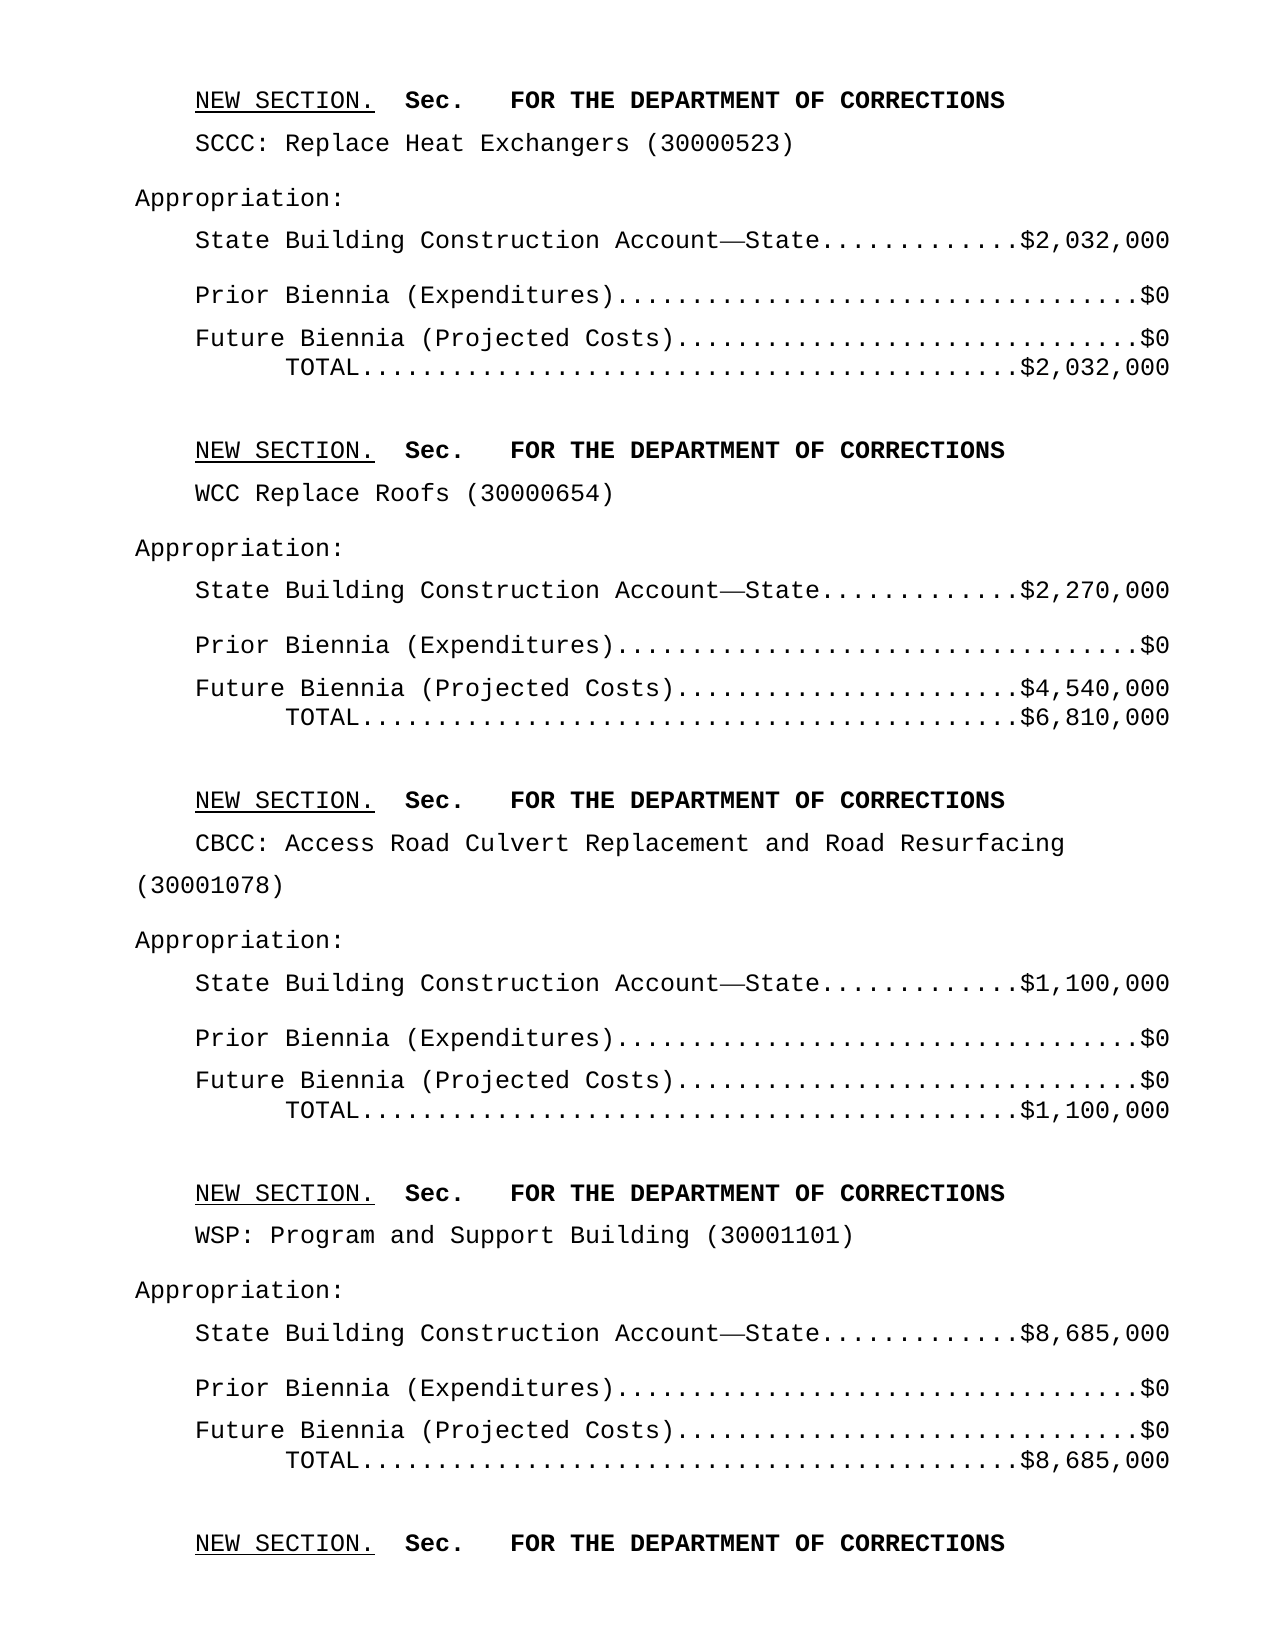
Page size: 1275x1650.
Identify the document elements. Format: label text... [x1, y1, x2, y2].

text TOTAL $8,685,000 [135, 1447, 1170, 1476]
text TOTAL $2,032,000 [135, 355, 1170, 383]
text Appropriation: [135, 1265, 1170, 1307]
text WCC Replace Roofs (30000654) [135, 467, 1170, 510]
text NEW SECTION. Sec. FOR THE DEPARTMENT OF CORRECTIONS [135, 425, 1170, 467]
text State Building Construction Account—State $2,270,000 [135, 565, 1170, 607]
text Prior Biennia (Expenditures) $0 [135, 1362, 1170, 1405]
text Future Biennia (Projected Costs) $0 [135, 1405, 1170, 1447]
text CBCC: Access Road Culvert Replacement and Road Resurfacing (30001078) [135, 817, 1170, 902]
text Prior Biennia (Expenditures) $0 [135, 270, 1170, 312]
text Appropriation: [135, 915, 1170, 957]
text State Building Construction Account—State $1,100,000 [135, 957, 1170, 1000]
text Future Biennia (Projected Costs) $4,540,000 [135, 662, 1170, 705]
text Appropriation: [135, 522, 1170, 565]
text NEW SECTION. Sec. FOR THE DEPARTMENT OF CORRECTIONS [135, 75, 1170, 117]
text Prior Biennia (Expenditures) $0 [135, 620, 1170, 662]
text NEW SECTION. Sec. FOR THE DEPARTMENT OF CORRECTIONS [135, 1517, 1170, 1560]
text Prior Biennia (Expenditures) $0 [135, 1012, 1170, 1055]
text Appropriation: [135, 172, 1170, 215]
text NEW SECTION. Sec. FOR THE DEPARTMENT OF CORRECTIONS [135, 1167, 1170, 1210]
text SCCC: Replace Heat Exchangers (30000523) [135, 117, 1170, 160]
text TOTAL $6,810,000 [135, 705, 1170, 733]
text WSP: Program and Support Building (30001101) [135, 1210, 1170, 1252]
text State Building Construction Account—State $2,032,000 [135, 215, 1170, 257]
text NEW SECTION. Sec. FOR THE DEPARTMENT OF CORRECTIONS [135, 775, 1170, 817]
text State Building Construction Account—State $8,685,000 [135, 1307, 1170, 1350]
text TOTAL $1,100,000 [135, 1097, 1170, 1126]
text Future Biennia (Projected Costs) $0 [135, 1055, 1170, 1097]
text Future Biennia (Projected Costs) $0 [135, 312, 1170, 355]
